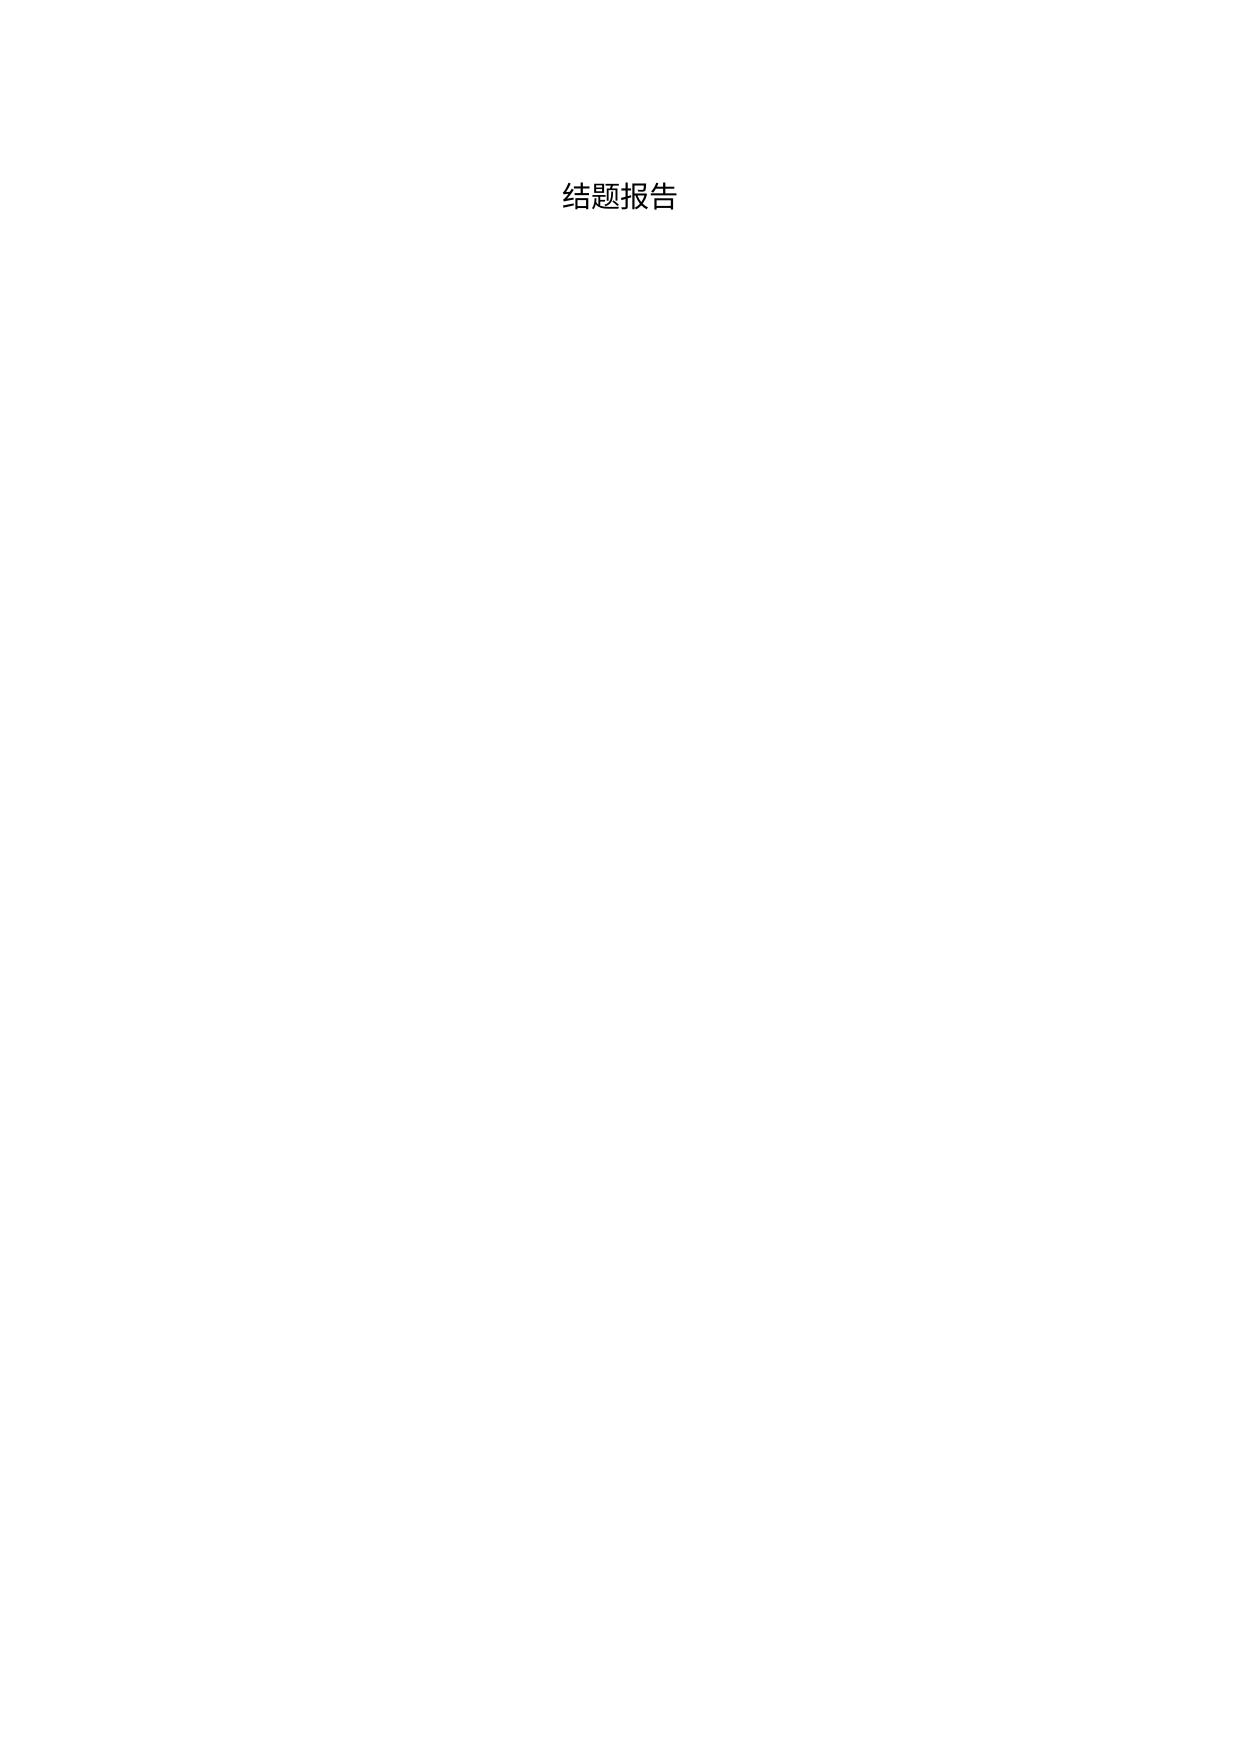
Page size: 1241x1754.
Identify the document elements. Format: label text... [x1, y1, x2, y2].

text 结题报告 [187, 162, 1053, 227]
